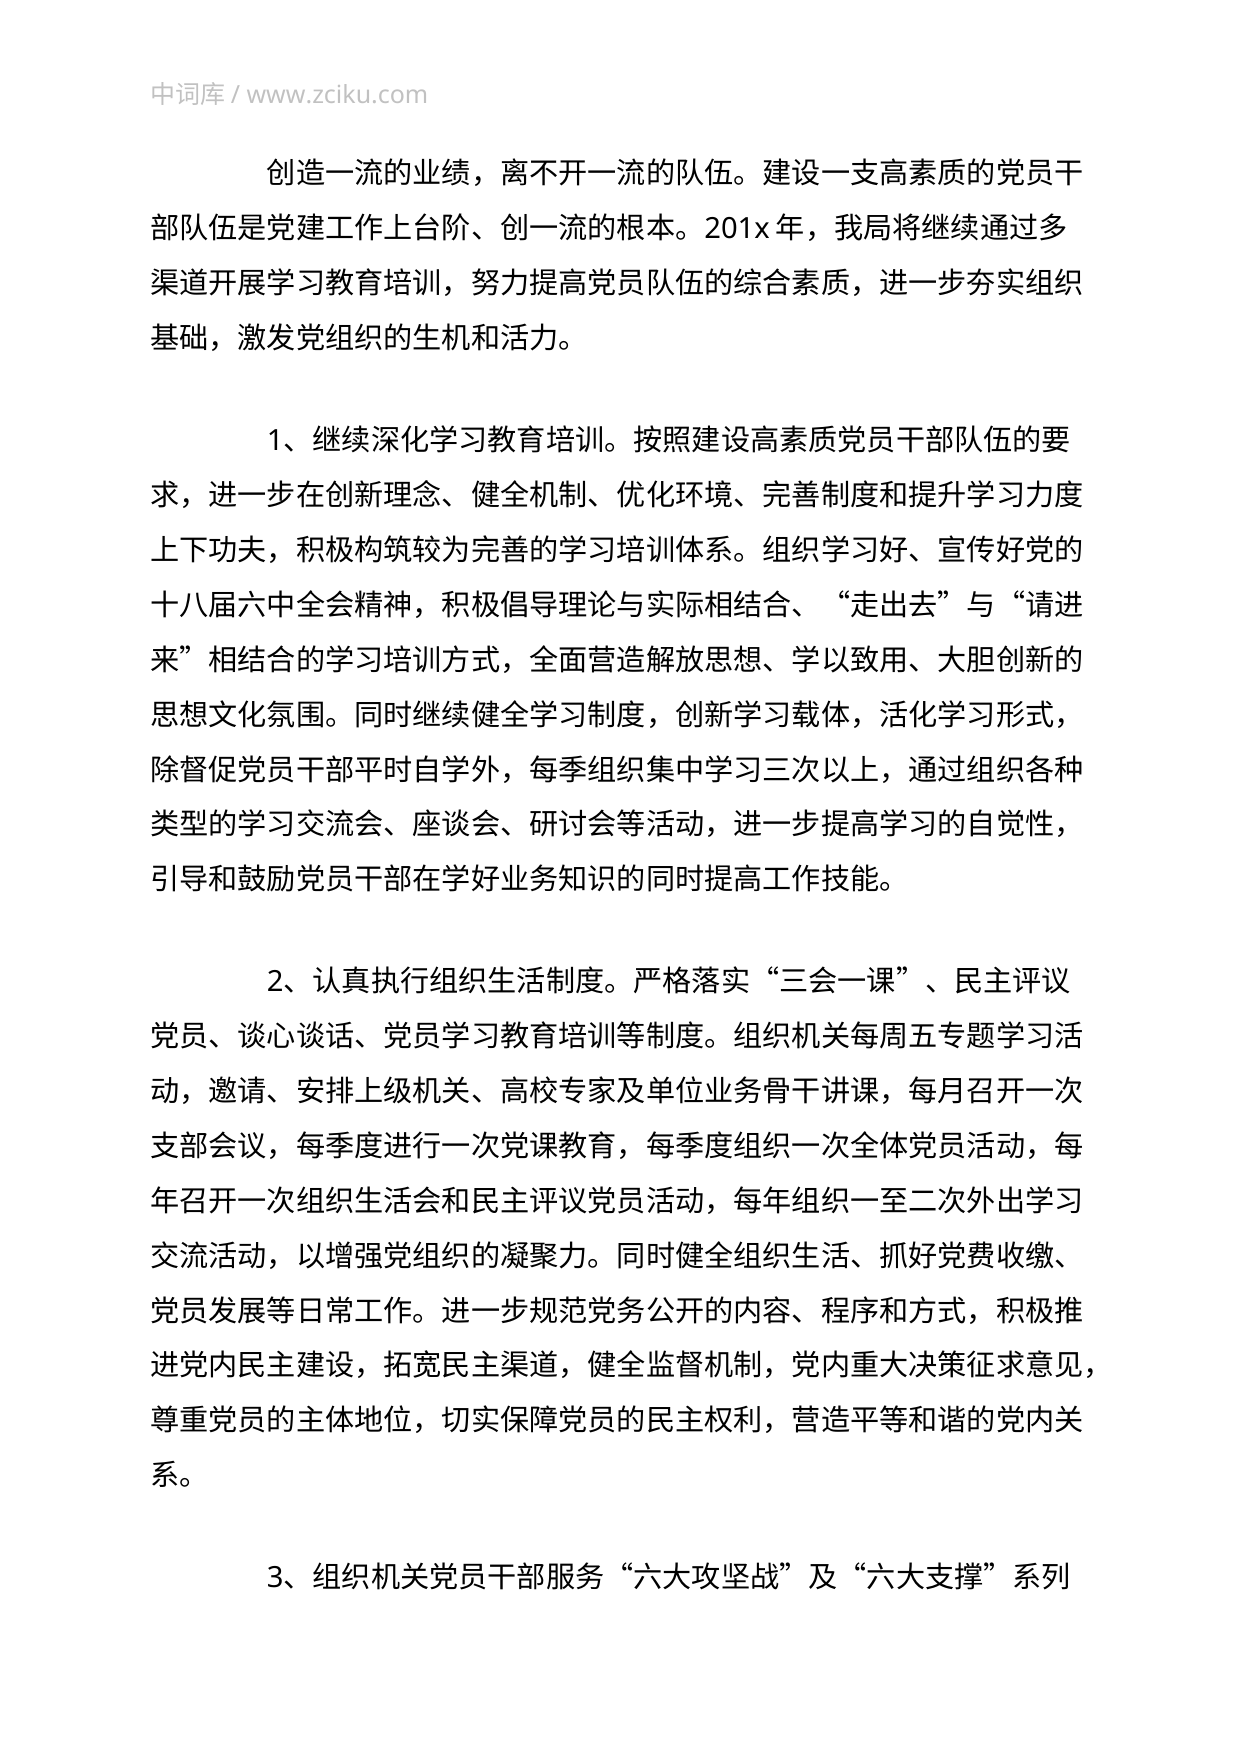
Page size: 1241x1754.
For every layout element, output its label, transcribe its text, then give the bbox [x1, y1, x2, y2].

text 1、继续深化学习教育培训。按照建设高素质党员干部队伍的要求，进一步在创新理念、健全机制、优化环境、完善制度和提升学习力度上下功夫，积极构筑较为完善的学习培训体系。组织学习好、宣传好党的十八届六中全会精神，积极倡导理论与实际相结合、“走出去”与“请进来”相结合的学习培训方式，全面营造解放思想、学以致用、大胆创新的思想文化氛围。同时继续健全学习制度，创新学习载体，活化学习形式，除督促党员干部平时自学外，每季组织集中学习三次以上，通过组织各种类型的学习交流会、座谈会、研讨会等活动，进一步提高学习的自觉性，引导和鼓励党员干部在学好业务知识的同时提高工作技能。 [150, 417, 1090, 898]
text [150, 1553, 1090, 1596]
text 2、认真执行组织生活制度。严格落实“三会一课”、民主评议党员、谈心谈话、党员学习教育培训等制度。组织机关每周五专题学习活动，邀请、安排上级机关、高校专家及单位业务骨干讲课，每月召开一次支部会议，每季度进行一次党课教育，每季度组织一次全体党员活动，每年召开一次组织生活会和民主评议党员活动，每年组织一至二次外出学习交流活动，以增强党组织的凝聚力。同时健全组织生活、抓好党费收缴、党员发展等日常工作。进一步规范党务公开的内容、程序和方式，积极推进党内民主建设，拓宽民主渠道，健全监督机制，党内重大决策征求意见，尊重党员的主体地位，切实保障党员的民主权利，营造平等和谐的党内关系。 [150, 958, 1090, 1494]
text 创造一流的业绩，离不开一流的队伍。建设一支高素质的党员干部队伍是党建工作上台阶、创一流的根本。201x年，我局将继续通过多渠道开展学习教育培训，努力提高党员队伍的综合素质，进一步夯实组织基础，激发党组织的生机和活力。 [150, 150, 1090, 357]
